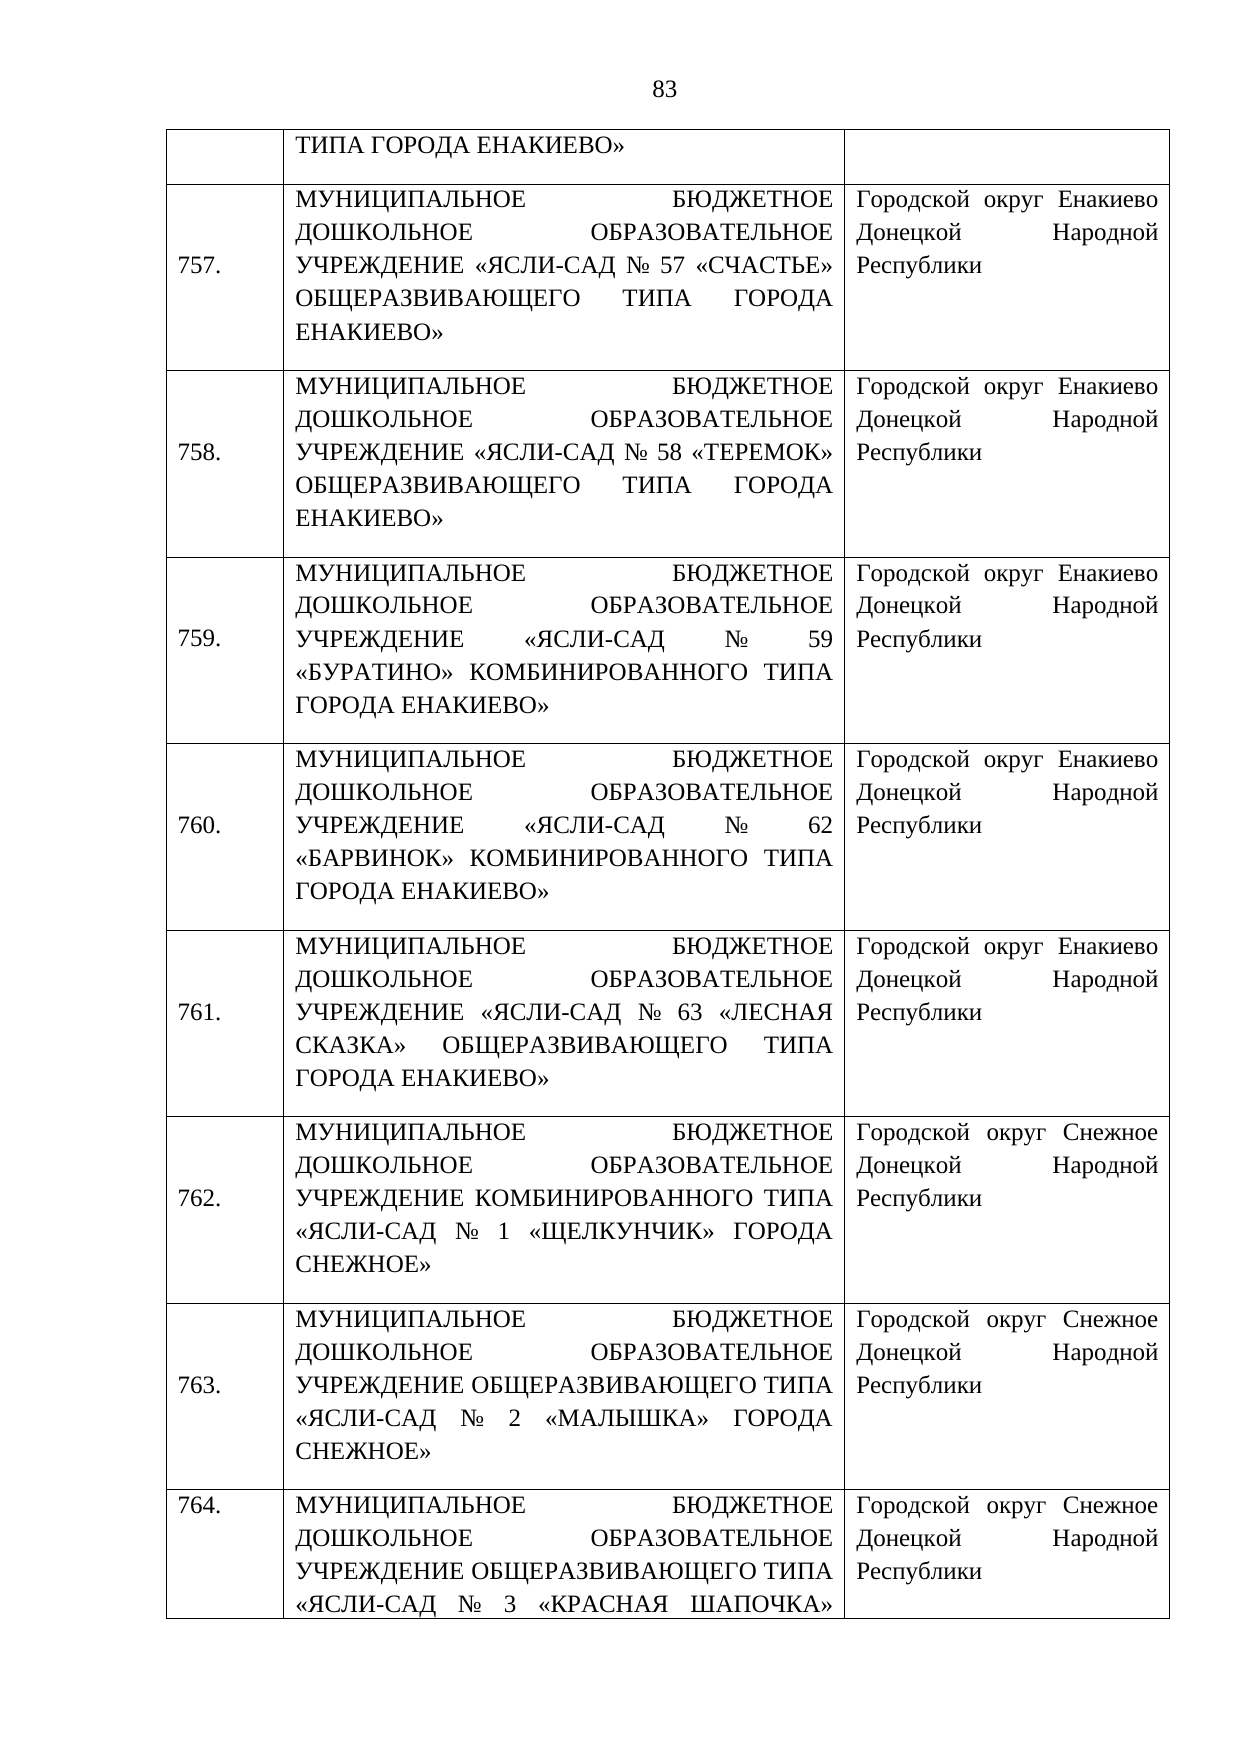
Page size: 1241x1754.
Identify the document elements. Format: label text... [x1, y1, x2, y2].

table_cell МУНИЦИПАЛЬНОЕ БЮДЖЕТНОЕ ДОШКОЛЬНОЕ ОБРАЗОВАТЕЛЬНОЕ УЧРЕЖДЕНИЕ «ЯСЛИ-САД № 59 «БУРАТИНО» КОМБИНИРОВАННОГО ТИПА ГОРОДА ЕНАКИЕВО» [284, 558, 844, 743]
table_cell МУНИЦИПАЛЬНОЕ БЮДЖЕТНОЕ ДОШКОЛЬНОЕ ОБРАЗОВАТЕЛЬНОЕ УЧРЕЖДЕНИЕ «ЯСЛИ-САД № 57 «СЧАСТЬЕ» ОБЩЕРАЗВИВАЮЩЕГО ТИПА ГОРОДА ЕНАКИЕВО» [284, 185, 844, 370]
table_cell Городской округ Снежное Донецкой Народной Республики [845, 1304, 1169, 1489]
table_cell МУНИЦИПАЛЬНОЕ БЮДЖЕТНОЕ ДОШКОЛЬНОЕ ОБРАЗОВАТЕЛЬНОЕ УЧРЕЖДЕНИЕ «ЯСЛИ-САД № 58 «ТЕРЕМОК» ОБЩЕРАЗВИВАЮЩЕГО ТИПА ГОРОДА ЕНАКИЕВО» [284, 371, 844, 557]
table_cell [284, 130, 844, 183]
table_cell МУНИЦИПАЛЬНОЕ БЮДЖЕТНОЕ ДОШКОЛЬНОЕ ОБРАЗОВАТЕЛЬНОЕ УЧРЕЖДЕНИЕ «ЯСЛИ-САД № 63 «ЛЕСНАЯ СКАЗКА» ОБЩЕРАЗВИВАЮЩЕГО ТИПА ГОРОДА ЕНАКИЕВО» [284, 931, 844, 1116]
table_cell [167, 130, 283, 183]
table_cell Городской округ Енакиево Донецкой Народной Республики [845, 744, 1169, 930]
table_cell Городской округ Енакиево Донецкой Народной Республики [845, 931, 1169, 1116]
table_cell Городской округ Енакиево Донецкой Народной Республики [845, 371, 1169, 557]
table_cell [167, 371, 283, 557]
table_cell [167, 931, 283, 1116]
table_cell МУНИЦИПАЛЬНОЕ БЮДЖЕТНОЕ ДОШКОЛЬНОЕ ОБРАЗОВАТЕЛЬНОЕ УЧРЕЖДЕНИЕ ОБЩЕРАЗВИВАЮЩЕГО ТИПА «ЯСЛИ-САД № 2 «МАЛЫШКА» ГОРОДА СНЕЖНОЕ» [284, 1304, 844, 1489]
table_cell [167, 744, 283, 930]
table_cell [167, 558, 283, 743]
table_cell МУНИЦИПАЛЬНОЕ БЮДЖЕТНОЕ ДОШКОЛЬНОЕ ОБРАЗОВАТЕЛЬНОЕ УЧРЕЖДЕНИЕ «ЯСЛИ-САД № 62 «БАРВИНОК» КОМБИНИРОВАННОГО ТИПА ГОРОДА ЕНАКИЕВО» [284, 744, 844, 930]
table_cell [284, 1490, 844, 1618]
table_cell Городской округ Енакиево Донецкой Народной Республики [845, 185, 1169, 370]
table_cell [167, 185, 283, 370]
table_cell [167, 1117, 283, 1303]
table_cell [845, 130, 1169, 183]
table_cell Городской округ Енакиево Донецкой Народной Республики [845, 558, 1169, 743]
table_cell [167, 1304, 283, 1489]
table_cell [167, 1490, 283, 1618]
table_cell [845, 1490, 1169, 1618]
table_cell МУНИЦИПАЛЬНОЕ БЮДЖЕТНОЕ ДОШКОЛЬНОЕ ОБРАЗОВАТЕЛЬНОЕ УЧРЕЖДЕНИЕ КОМБИНИРОВАННОГО ТИПА «ЯСЛИ-САД № 1 «ЩЕЛКУНЧИК» ГОРОДА СНЕЖНОЕ» [284, 1117, 844, 1303]
table_cell Городской округ Снежное Донецкой Народной Республики [845, 1117, 1169, 1303]
